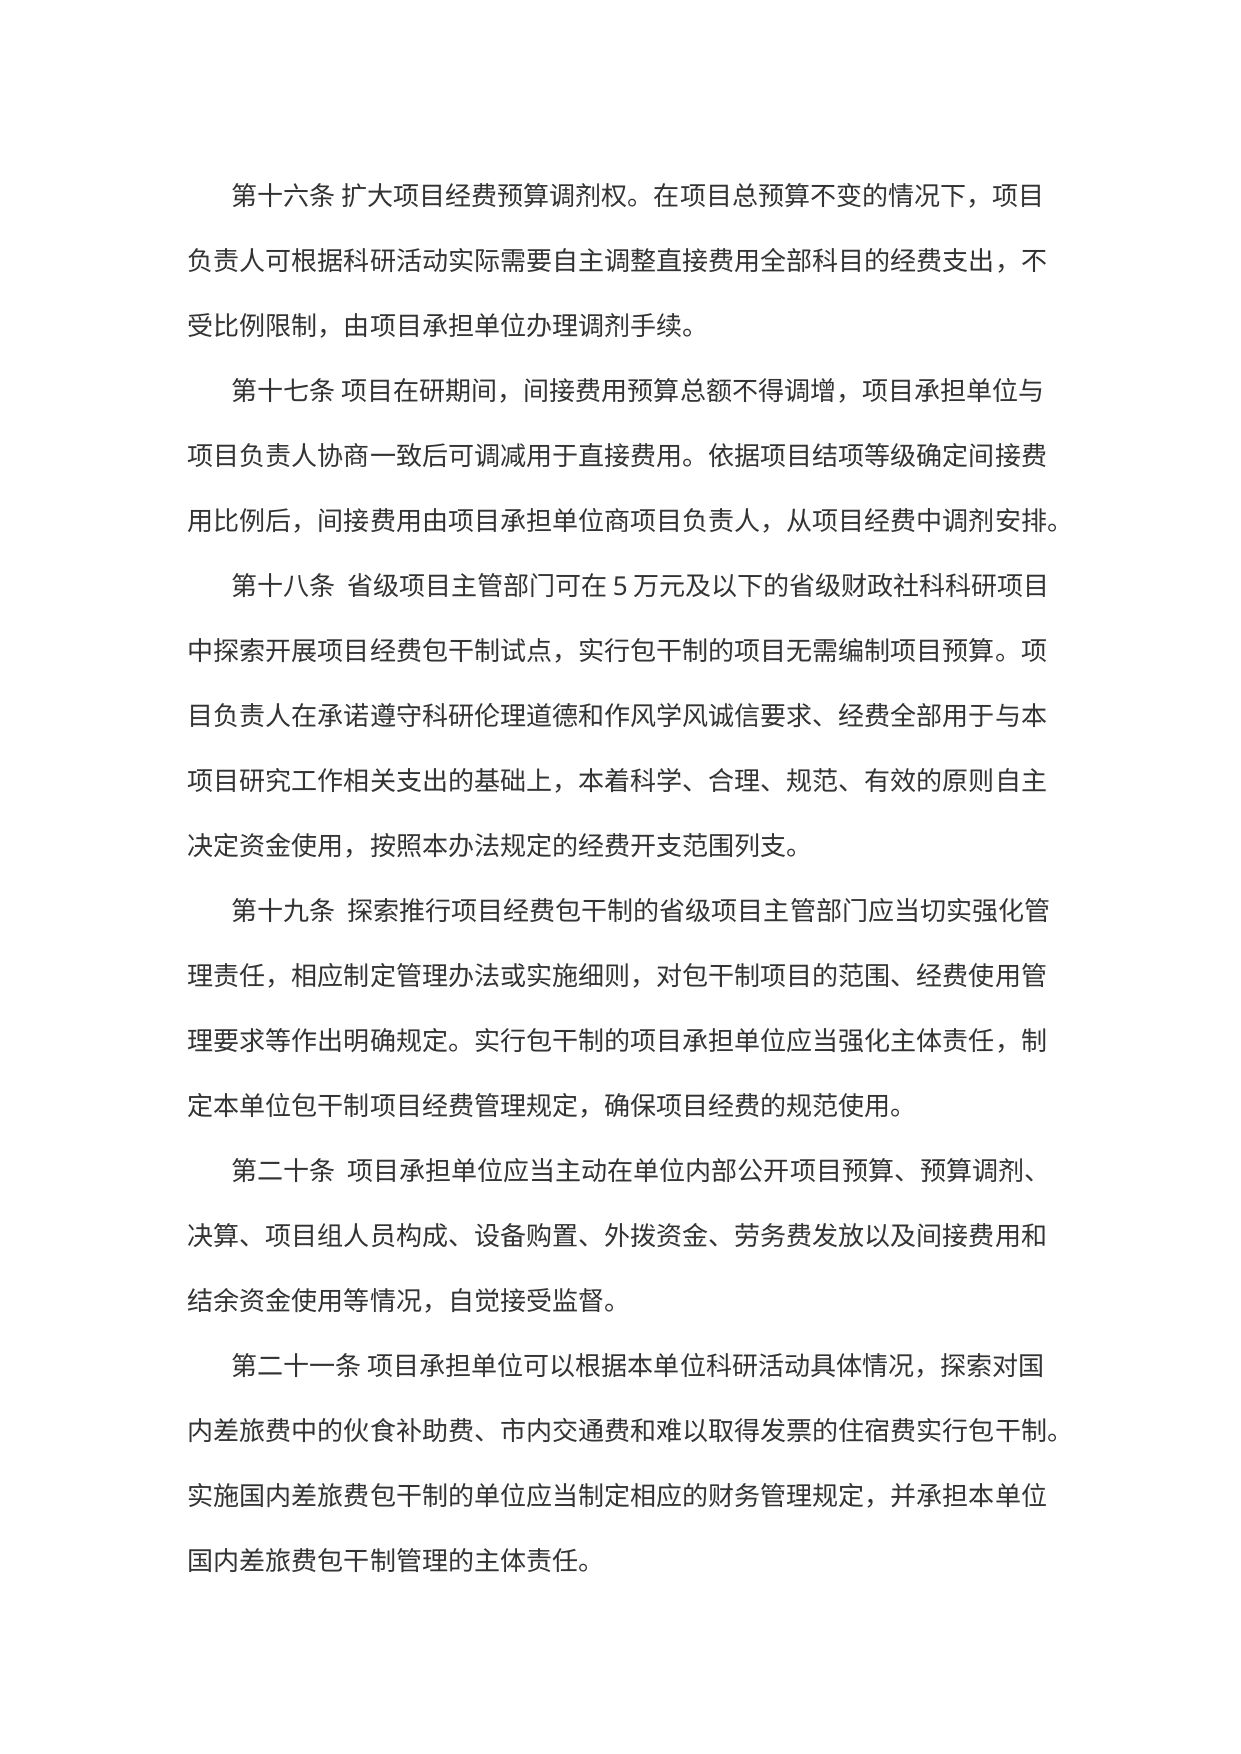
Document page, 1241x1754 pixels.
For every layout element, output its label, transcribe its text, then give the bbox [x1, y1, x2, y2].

text 第十八条 省级项目主管部门可在5万元及以下的省级财政社科科研项目中探索开展项目经费包干制试点，实行包干制的项目无需编制项目预算。项目负责人在承诺遵守科研伦理道德和作风学风诚信要求、经费全部用于与本项目研究工作相关支出的基础上，本着科学、合理、规范、有效的原则自主决定资金使用，按照本办法规定的经费开支范围列支。 [187, 552, 1053, 877]
text 第二十条 项目承担单位应当主动在单位内部公开项目预算、预算调剂、决算、项目组人员构成、设备购置、外拨资金、劳务费发放以及间接费用和结余资金使用等情况，自觉接受监督。 [187, 1137, 1053, 1332]
text 第二十一条 项目承担单位可以根据本单位科研活动具体情况，探索对国内差旅费中的伙食补助费、市内交通费和难以取得发票的住宿费实行包干制。实施国内差旅费包干制的单位应当制定相应的财务管理规定，并承担本单位国内差旅费包干制管理的主体责任。 [187, 1332, 1053, 1592]
text 第十六条 扩大项目经费预算调剂权。在项目总预算不变的情况下，项目负责人可根据科研活动实际需要自主调整直接费用全部科目的经费支出，不受比例限制，由项目承担单位办理调剂手续。 [187, 162, 1053, 357]
text 第十七条 项目在研期间，间接费用预算总额不得调增，项目承担单位与项目负责人协商一致后可调减用于直接费用。依据项目结项等级确定间接费用比例后，间接费用由项目承担单位商项目负责人，从项目经费中调剂安排。 [187, 357, 1053, 552]
text 第十九条 探索推行项目经费包干制的省级项目主管部门应当切实强化管理责任，相应制定管理办法或实施细则，对包干制项目的范围、经费使用管理要求等作出明确规定。实行包干制的项目承担单位应当强化主体责任，制定本单位包干制项目经费管理规定，确保项目经费的规范使用。 [187, 877, 1053, 1137]
